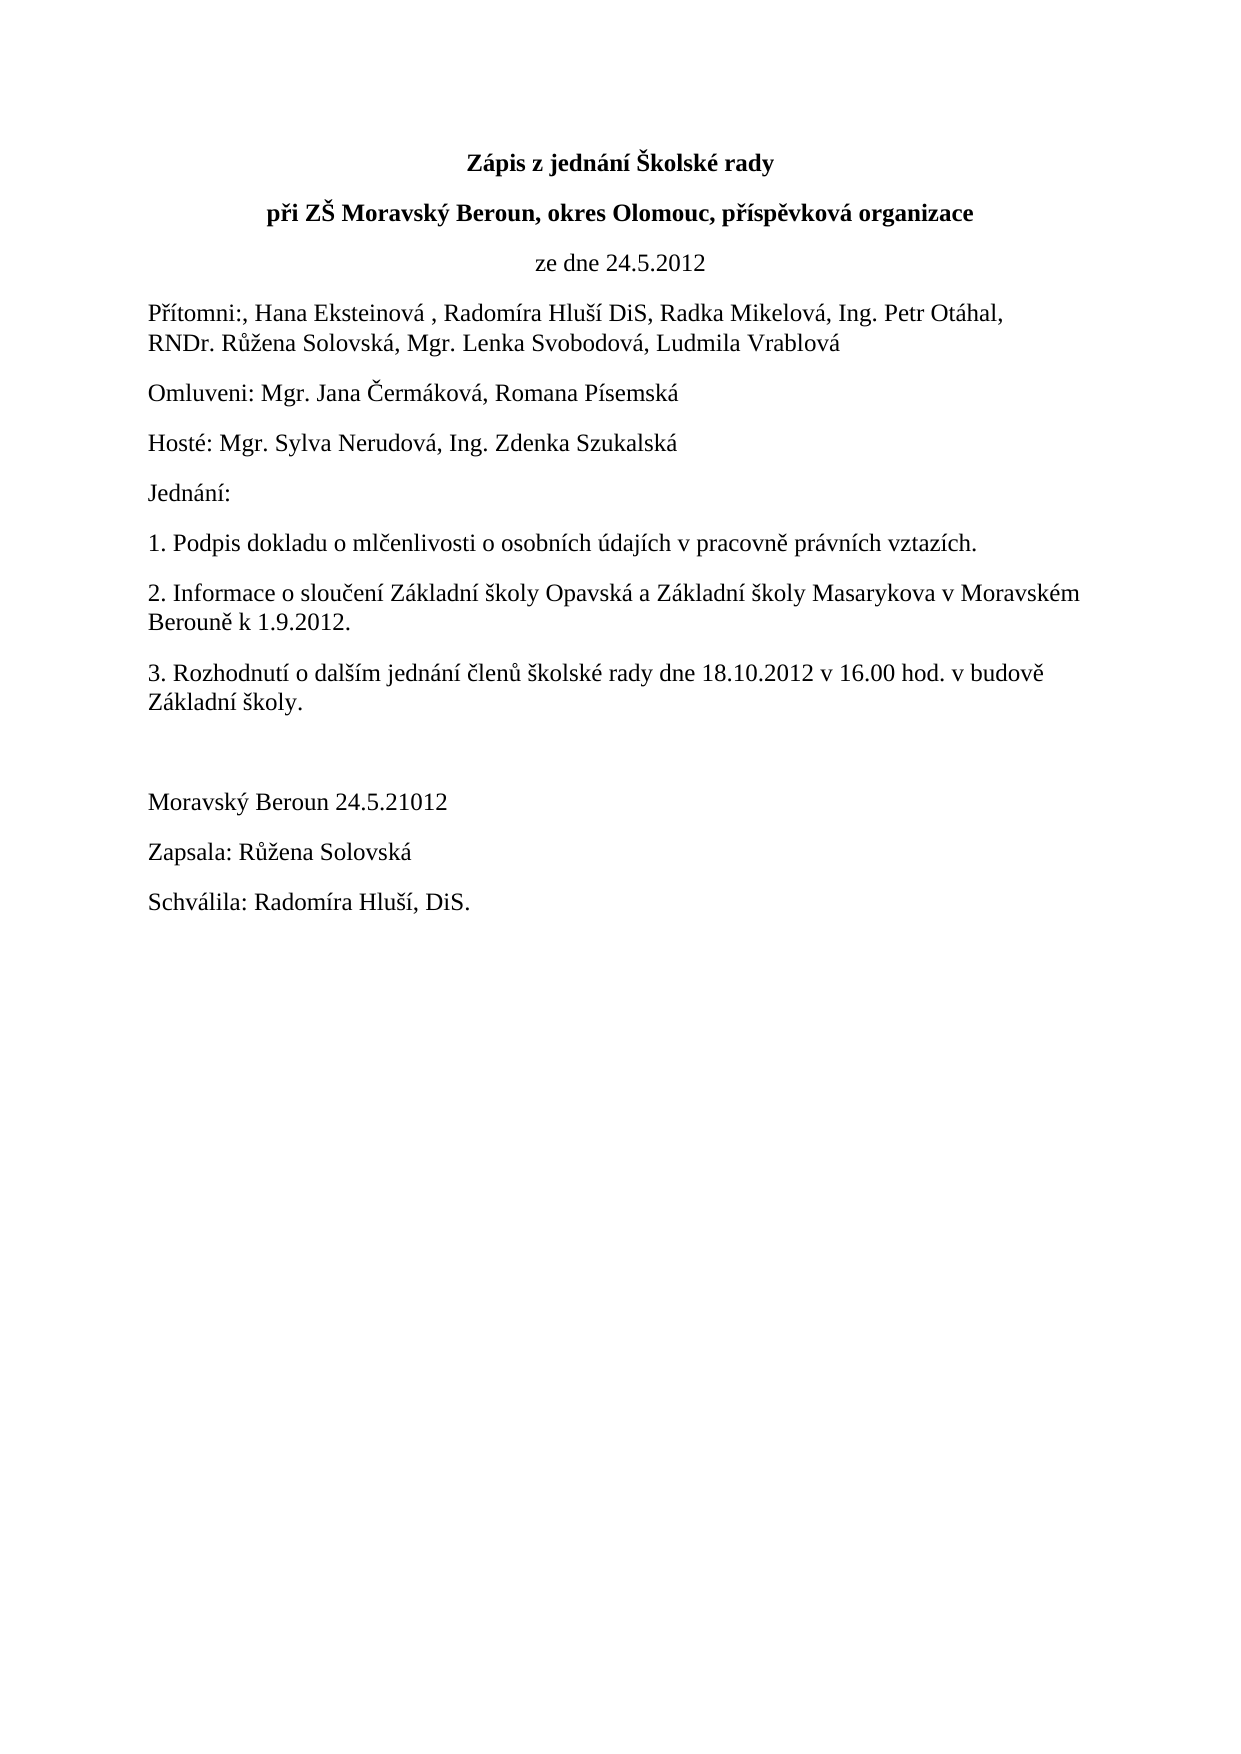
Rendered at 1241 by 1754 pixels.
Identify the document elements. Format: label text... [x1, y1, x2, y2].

text 2. Informace o sloučení Základní školy Opavská a Základní školy Masarykova v Moravském Berouně k 1.9.2012. [148, 578, 1093, 636]
text Omluveni: Mgr. Jana Čermáková, Romana Písemská [148, 377, 1093, 407]
text Jednání: [148, 477, 1093, 507]
text Zápis z jednání Školské rady [148, 148, 1093, 177]
text Zapsala: Růžena Solovská [148, 837, 1093, 866]
text ze dne 24.5.2012 [148, 248, 1093, 277]
text 1. Podpis dokladu o mlčenlivosti o osobních údajích v pracovně právních vztazích. [148, 528, 1093, 557]
text 3. Rozhodnutí o dalším jednání členů školské rady dne 18.10.2012 v 16.00 hod. v budově Základní školy. [148, 657, 1093, 716]
text Přítomni:, Hana Eksteinová , Radomíra Hluší DiS, Radka Mikelová, Ing. Petr Otáhal, RNDr. Růžena Solovská, Mgr. Lenka Svobodová, Ludmila Vrablová [148, 298, 1093, 356]
text při ZŠ Moravský Beroun, okres Olomouc, příspěvková organizace [148, 198, 1093, 227]
text Moravský Beroun 24.5.21012 [148, 787, 1093, 816]
text Schválila: Radomíra Hluší, DiS. [148, 887, 1093, 916]
text Hosté: Mgr. Sylva Nerudová, Ing. Zdenka Szukalská [148, 427, 1093, 457]
